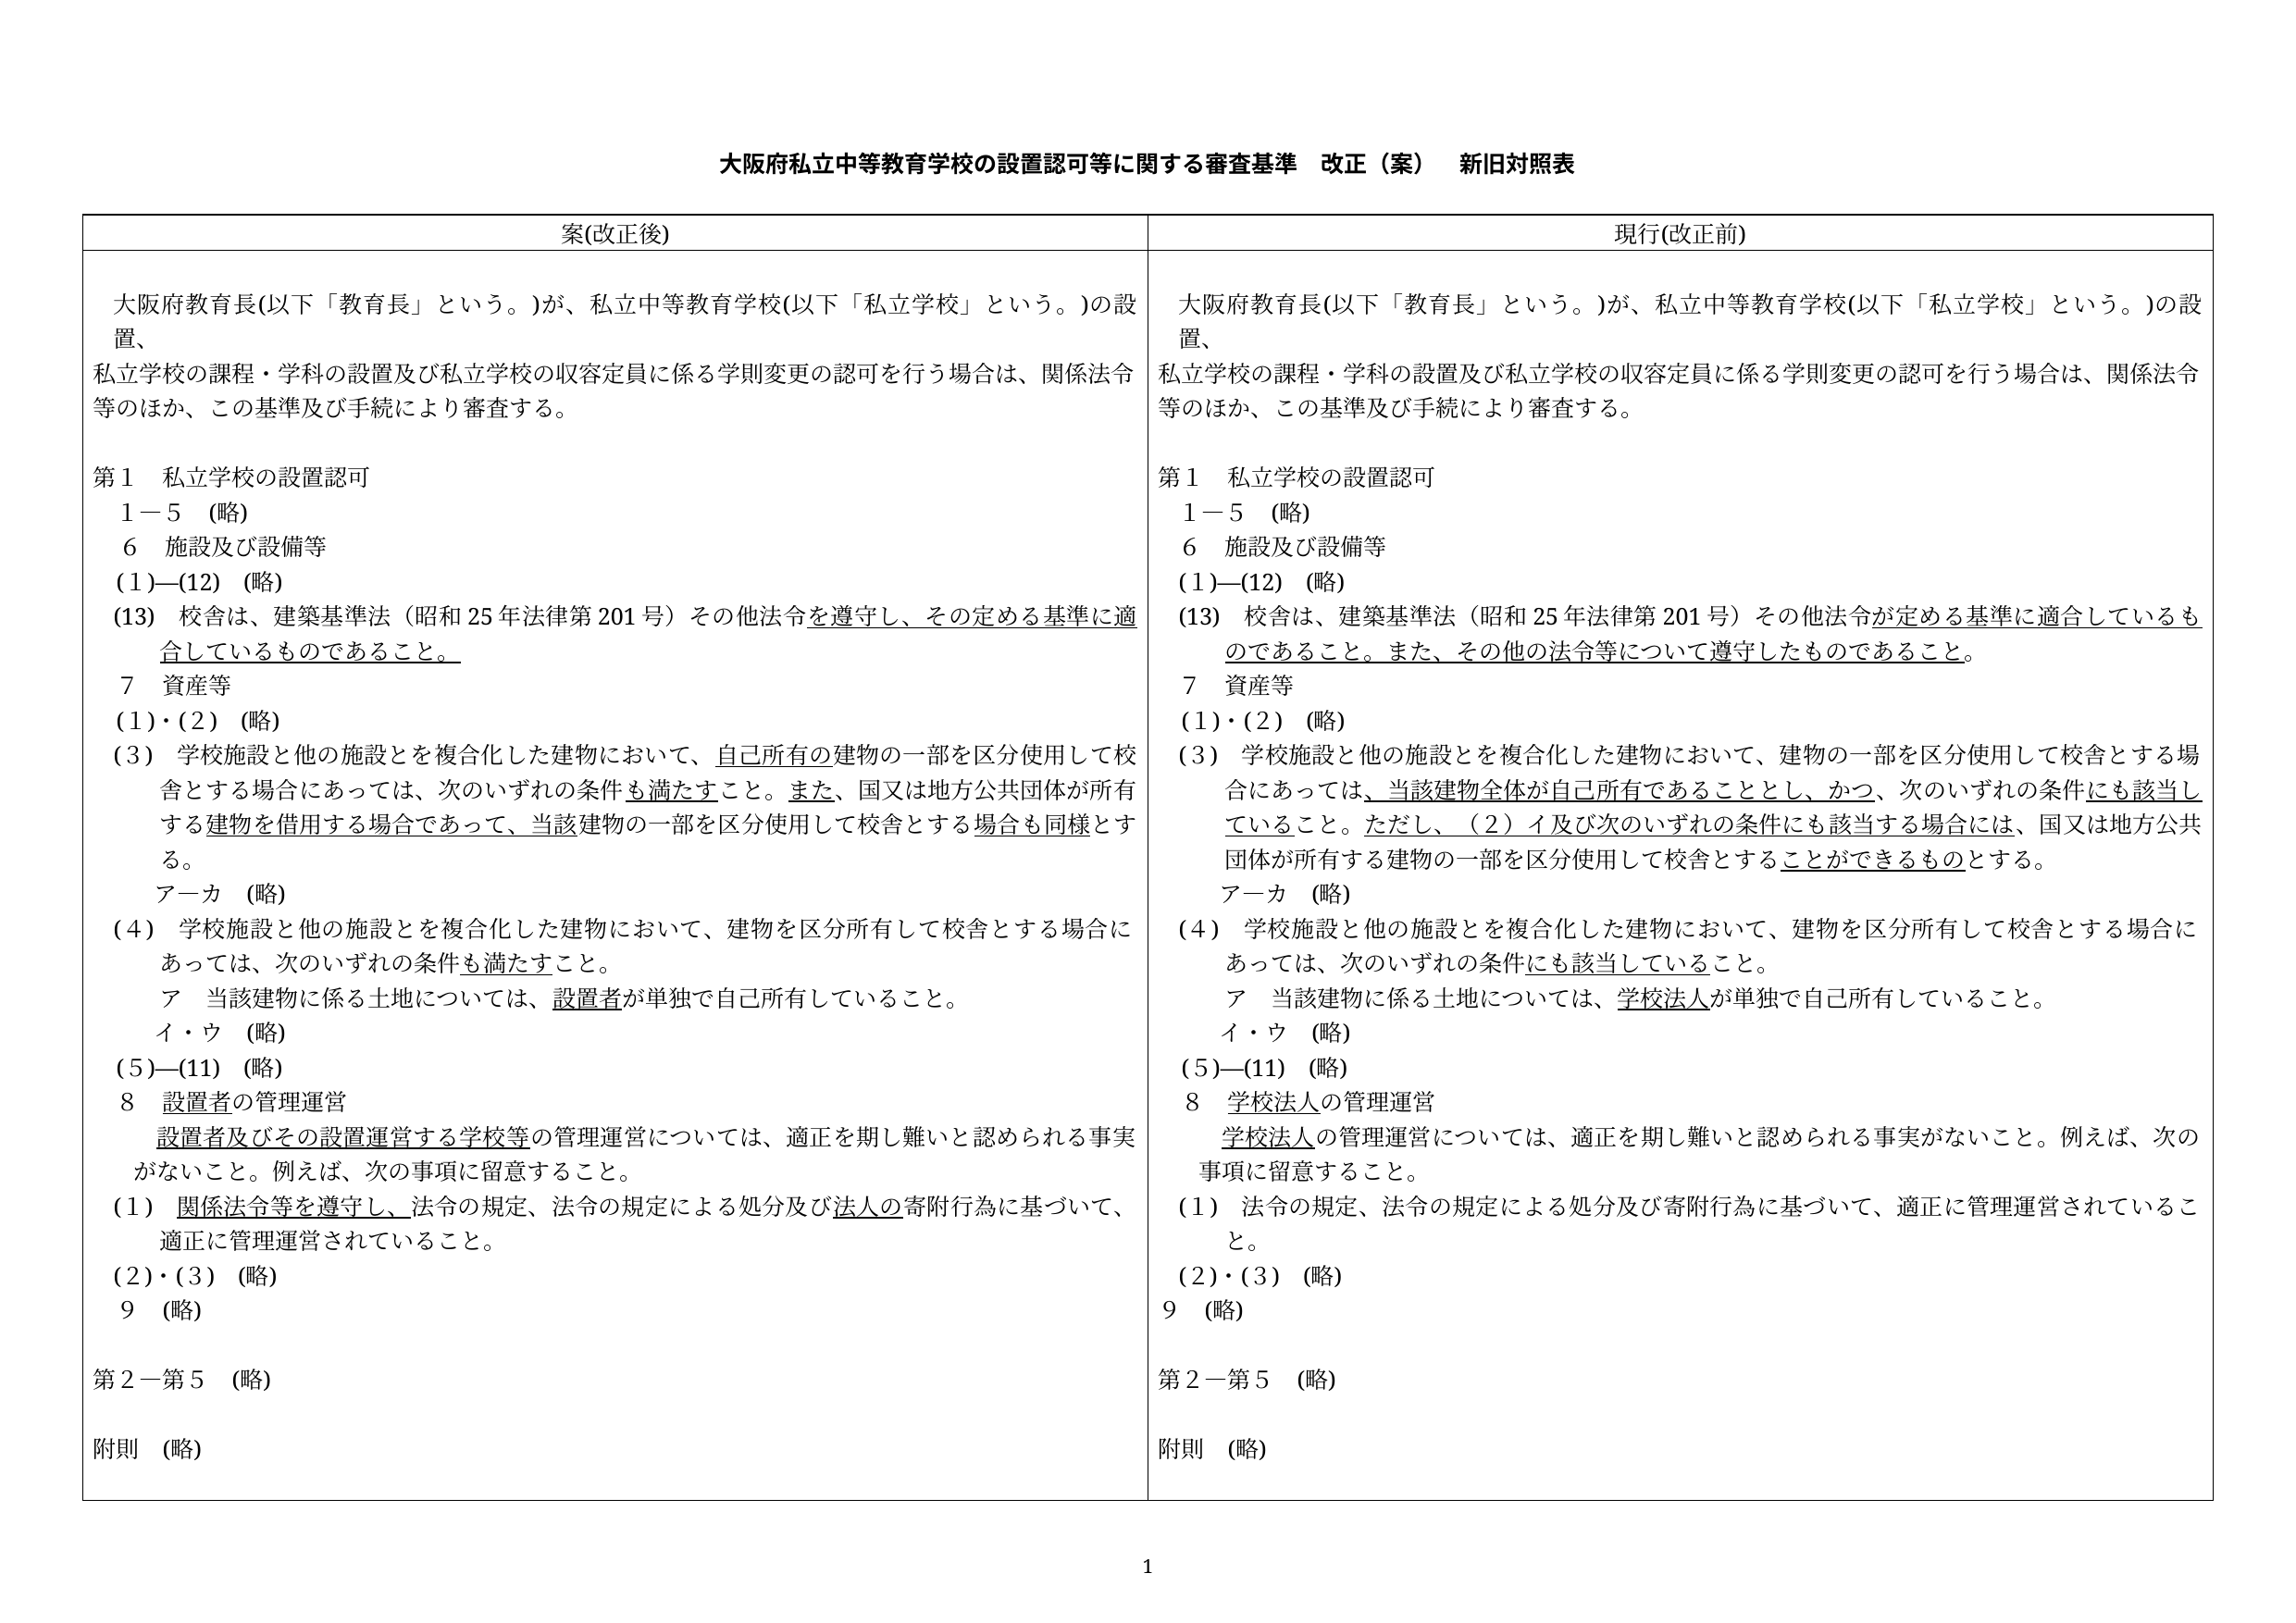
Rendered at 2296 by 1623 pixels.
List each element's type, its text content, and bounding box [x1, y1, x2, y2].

text 大阪府私立中等教育学校の設置認可等に関する審査基準 改正（案） 新旧対照表 [82, 144, 2214, 180]
table_header 案(改正後) [83, 216, 1148, 250]
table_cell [83, 251, 1148, 1500]
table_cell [1148, 251, 2213, 1500]
table_header 現行(改正前) [1148, 216, 2213, 250]
